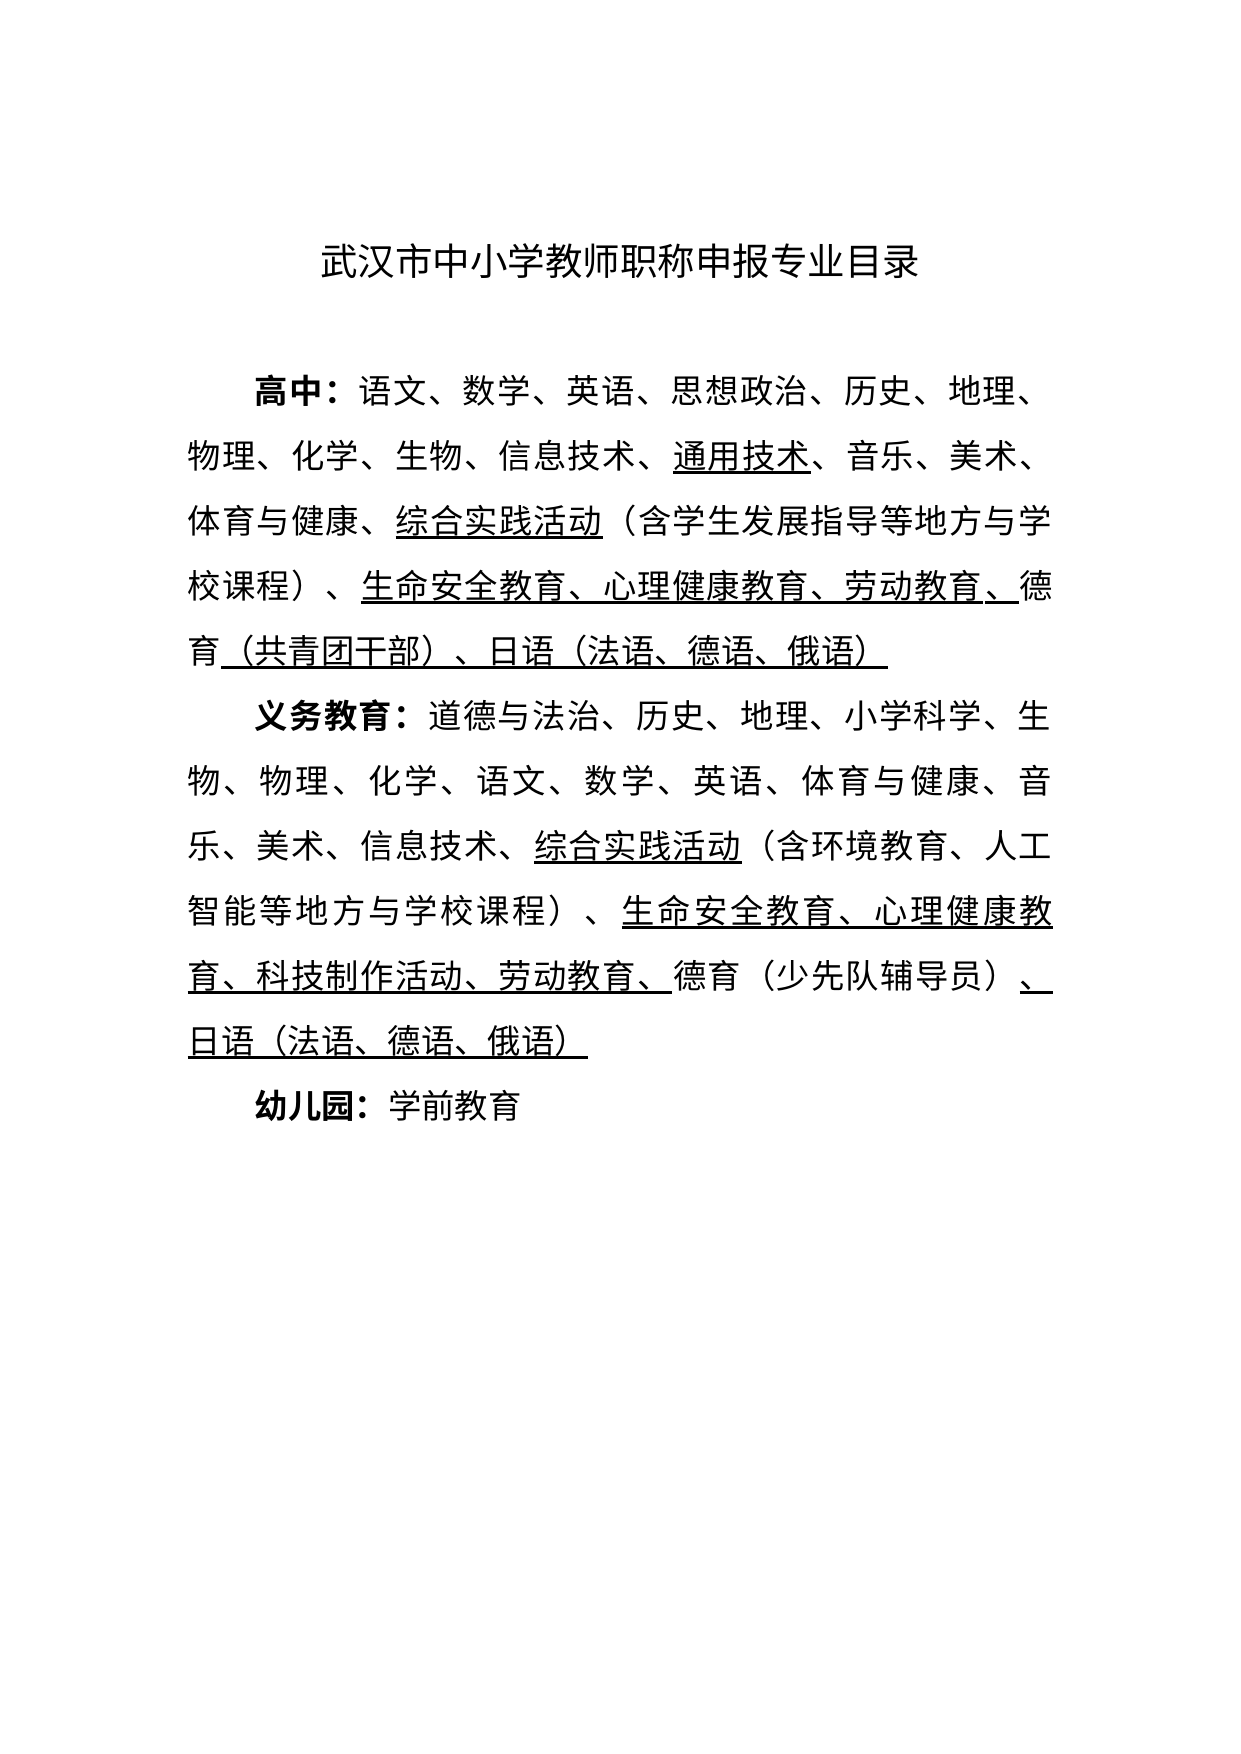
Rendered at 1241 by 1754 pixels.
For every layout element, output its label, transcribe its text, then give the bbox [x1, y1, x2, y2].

list 幼儿园：学前教育 [187, 1072, 1053, 1137]
list 高中：语文、数学、英语、思想政治、历史、地理、物理、化学、生物、信息技术、通用技术、音乐、美术、体育与健康、综合实践活动（含学生发展指导等地方与学校课程）、生命安全教育、心理健康教育、劳动教育、德育（共青团干部）、日语（法语、德语、俄语） [187, 357, 1053, 682]
list 义务教育：道德与法治、历史、地理、小学科学、生物、物理、化学、语文、数学、英语、体育与健康、音乐、美术、信息技术、综合实践活动（含环境教育、人工智能等地方与学校课程）、生命安全教育、心理健康教育、科技制作活动、劳动教育、德育（少先队辅导员）、日语（法语、德语、俄语） [187, 682, 1053, 1072]
list 武汉市中小学教师职称申报专业目录 [187, 227, 1053, 292]
